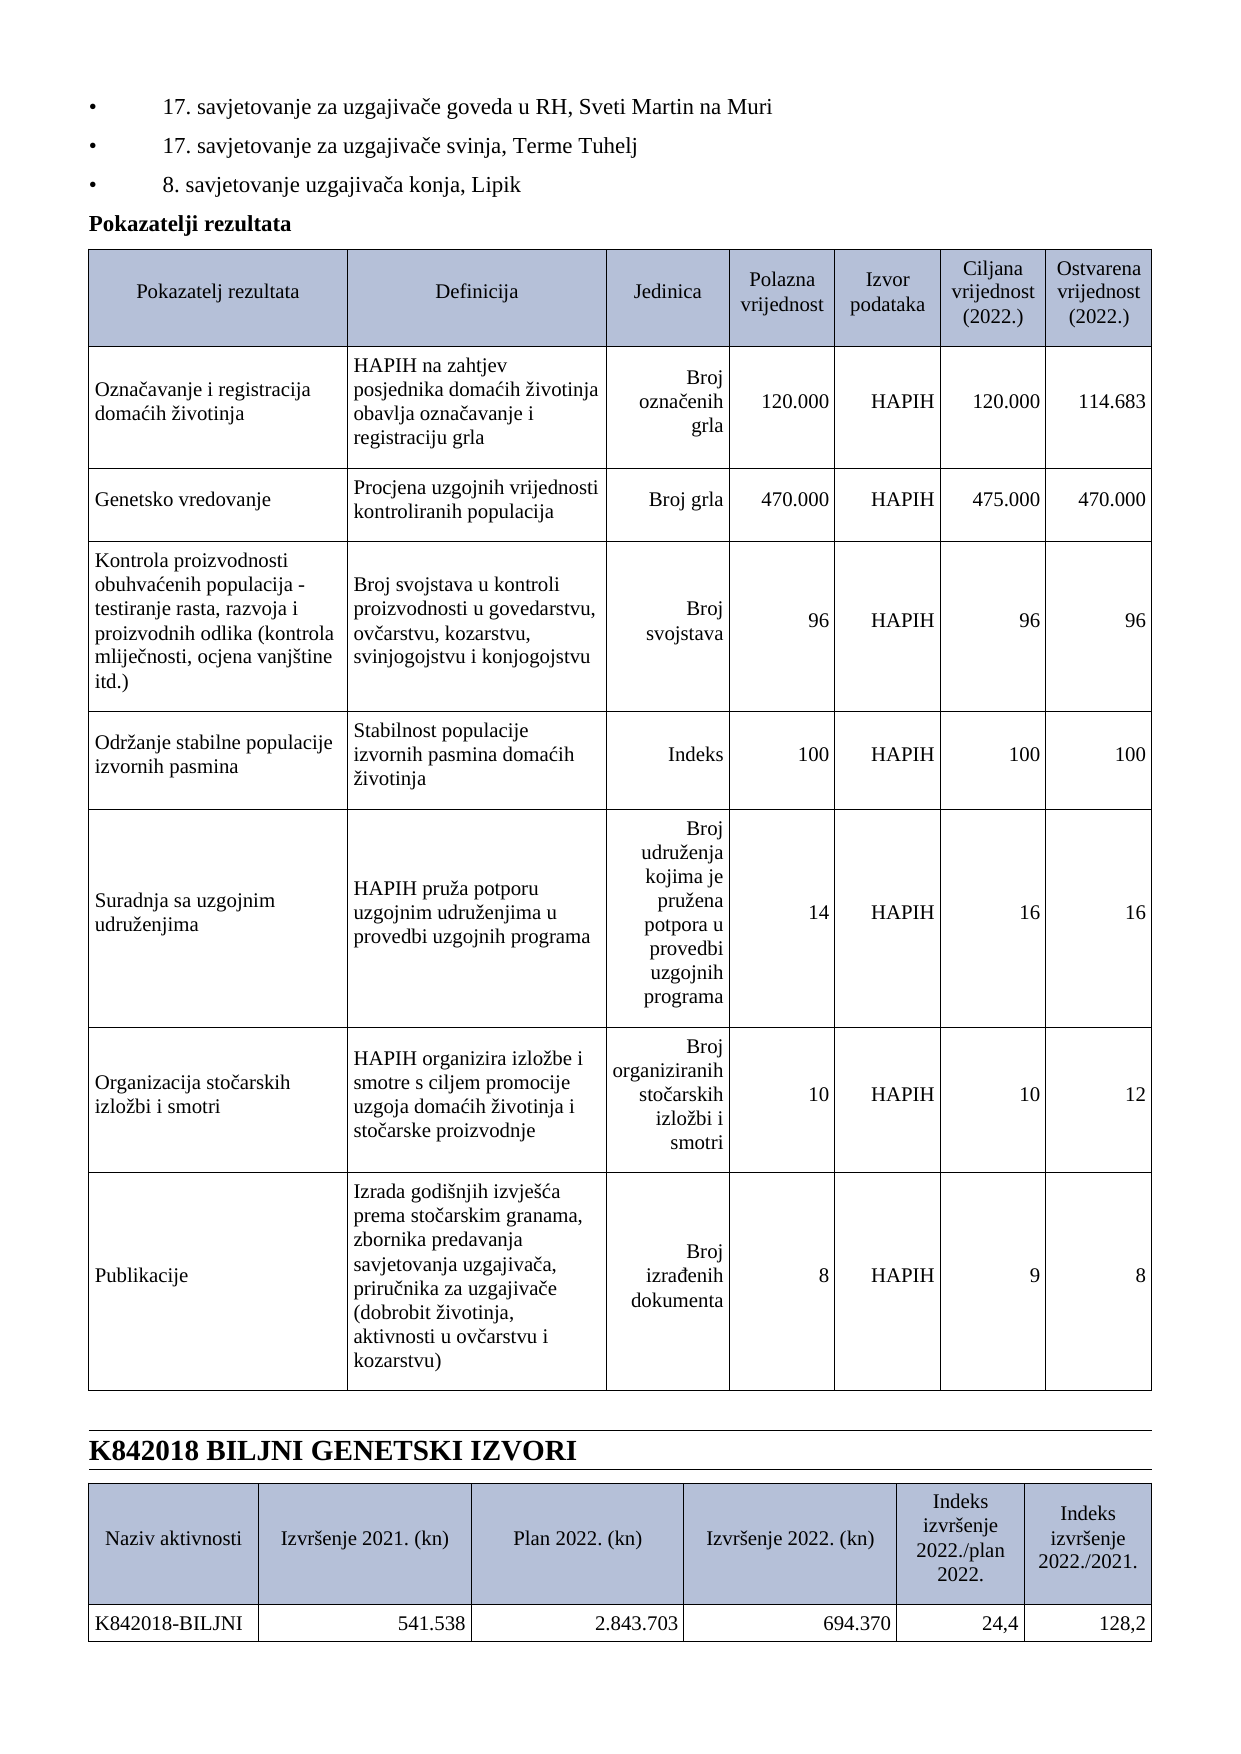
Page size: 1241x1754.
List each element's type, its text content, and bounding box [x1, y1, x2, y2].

table_cell HAPIH [835, 347, 940, 468]
table_cell Organizacija stočarskih izložbi i smotri [89, 1028, 347, 1172]
table_cell HAPIH [835, 1173, 940, 1390]
table_cell 9 [941, 1173, 1045, 1390]
table_cell 470.000 [730, 469, 834, 541]
table_cell 475.000 [941, 469, 1045, 541]
subtitle Pokazatelji rezultata [89, 209, 1152, 236]
text • 8. savjetovanje uzgajivača konja, Lipik [89, 171, 1152, 197]
table_cell Broj udruženja kojima je pružena potpora u provedbi uzgojnih programa [607, 810, 729, 1027]
table_cell Održanje stabilne populacije izvornih pasmina [89, 712, 347, 809]
table_cell Broj organiziranih stočarskih izložbi i smotri [607, 1028, 729, 1172]
table_cell 24,4 [897, 1605, 1024, 1641]
table_cell Genetsko vredovanje [89, 469, 347, 541]
table_cell 14 [730, 810, 834, 1027]
table_cell HAPIH [835, 810, 940, 1027]
table_cell Broj označenih grla [607, 347, 729, 468]
table_cell 128,2 [1025, 1605, 1151, 1641]
table_cell Broj svojstava [607, 542, 729, 711]
table_cell HAPIH [835, 469, 940, 541]
table_cell HAPIH [835, 1028, 940, 1172]
table_cell HAPIH na zahtjev posjednika domaćih životinja obavlja označavanje i registraciju grla [348, 347, 606, 468]
text • 17. savjetovanje za uzgajivače goveda u RH, Sveti Martin na Muri [89, 93, 1152, 119]
table_cell 10 [941, 1028, 1045, 1172]
table_header Izvršenje 2021. (kn) [259, 1484, 471, 1604]
table_cell Stabilnost populacije izvornih pasmina domaćih životinja [348, 712, 606, 809]
table_header Indeks izvršenje 2022./plan 2022. [897, 1484, 1024, 1604]
table_cell 694.370 [684, 1605, 896, 1641]
table_cell HAPIH [835, 542, 940, 711]
table_cell Procjena uzgojnih vrijednosti kontroliranih populacija [348, 469, 606, 541]
table_cell Broj svojstava u kontroli proizvodnosti u govedarstvu, ovčarstvu, kozarstvu, svinjogojstvu i konjogojstvu [348, 542, 606, 711]
table_header Ostvarena vrijednost (2022.) [1046, 250, 1151, 346]
table_header Polazna vrijednost [730, 250, 834, 346]
table_cell 120.000 [941, 347, 1045, 468]
table_header Izvor podataka [835, 250, 940, 346]
table_cell 10 [730, 1028, 834, 1172]
table_header Pokazatelj rezultata [89, 250, 347, 346]
table_cell HAPIH [835, 712, 940, 809]
table_cell Publikacije [89, 1173, 347, 1390]
table_cell 96 [941, 542, 1045, 711]
table_header Izvršenje 2022. (kn) [684, 1484, 896, 1604]
table_cell 114.683 [1046, 347, 1151, 468]
text • 17. savjetovanje za uzgajivače svinja, Terme Tuhelj [89, 132, 1152, 158]
table_cell Kontrola proizvodnosti obuhvaćenih populacija - testiranje rasta, razvoja i proizvodnih odlika (kontrola mliječnosti, ocjena vanjštine itd.) [89, 542, 347, 711]
table_cell 541.538 [259, 1605, 471, 1641]
table_cell Broj izrađenih dokumenta [607, 1173, 729, 1390]
table_cell HAPIH pruža potporu uzgojnim udruženjima u provedbi uzgojnih programa [348, 810, 606, 1027]
table_cell Indeks [607, 712, 729, 809]
table_cell 470.000 [1046, 469, 1151, 541]
table_cell Suradnja sa uzgojnim udruženjima [89, 810, 347, 1027]
table_header Jedinica [607, 250, 729, 346]
table_header Definicija [348, 250, 606, 346]
table_cell 8 [730, 1173, 834, 1390]
table_cell Broj grla [607, 469, 729, 541]
table_cell 100 [941, 712, 1045, 809]
table_cell 16 [1046, 810, 1151, 1027]
table_cell 2.843.703 [472, 1605, 683, 1641]
table_cell 8 [1046, 1173, 1151, 1390]
table_cell 120.000 [730, 347, 834, 468]
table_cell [89, 1605, 258, 1641]
table_header Plan 2022. (kn) [472, 1484, 683, 1604]
table_header Naziv aktivnosti [89, 1484, 258, 1604]
table_cell 12 [1046, 1028, 1151, 1172]
table_cell 96 [730, 542, 834, 711]
table_cell 100 [1046, 712, 1151, 809]
table_cell Označavanje i registracija domaćih životinja [89, 347, 347, 468]
table_header Ciljana vrijednost (2022.) [941, 250, 1045, 346]
table_cell 16 [941, 810, 1045, 1027]
table_cell Izrada godišnjih izvješća prema stočarskim granama, zbornika predavanja savjetovanja uzgajivača, priručnika za uzgajivače (dobrobit životinja, aktivnosti u ovčarstvu i kozarstvu) [348, 1173, 606, 1390]
table_cell 96 [1046, 542, 1151, 711]
table_cell 100 [730, 712, 834, 809]
table_cell HAPIH organizira izložbe i smotre s ciljem promocije uzgoja domaćih životinja i stočarske proizvodnje [348, 1028, 606, 1172]
subtitle K842018 BILJNI GENETSKI IZVORI [89, 1431, 1152, 1469]
table_header Indeks izvršenje 2022./2021. [1025, 1484, 1151, 1604]
